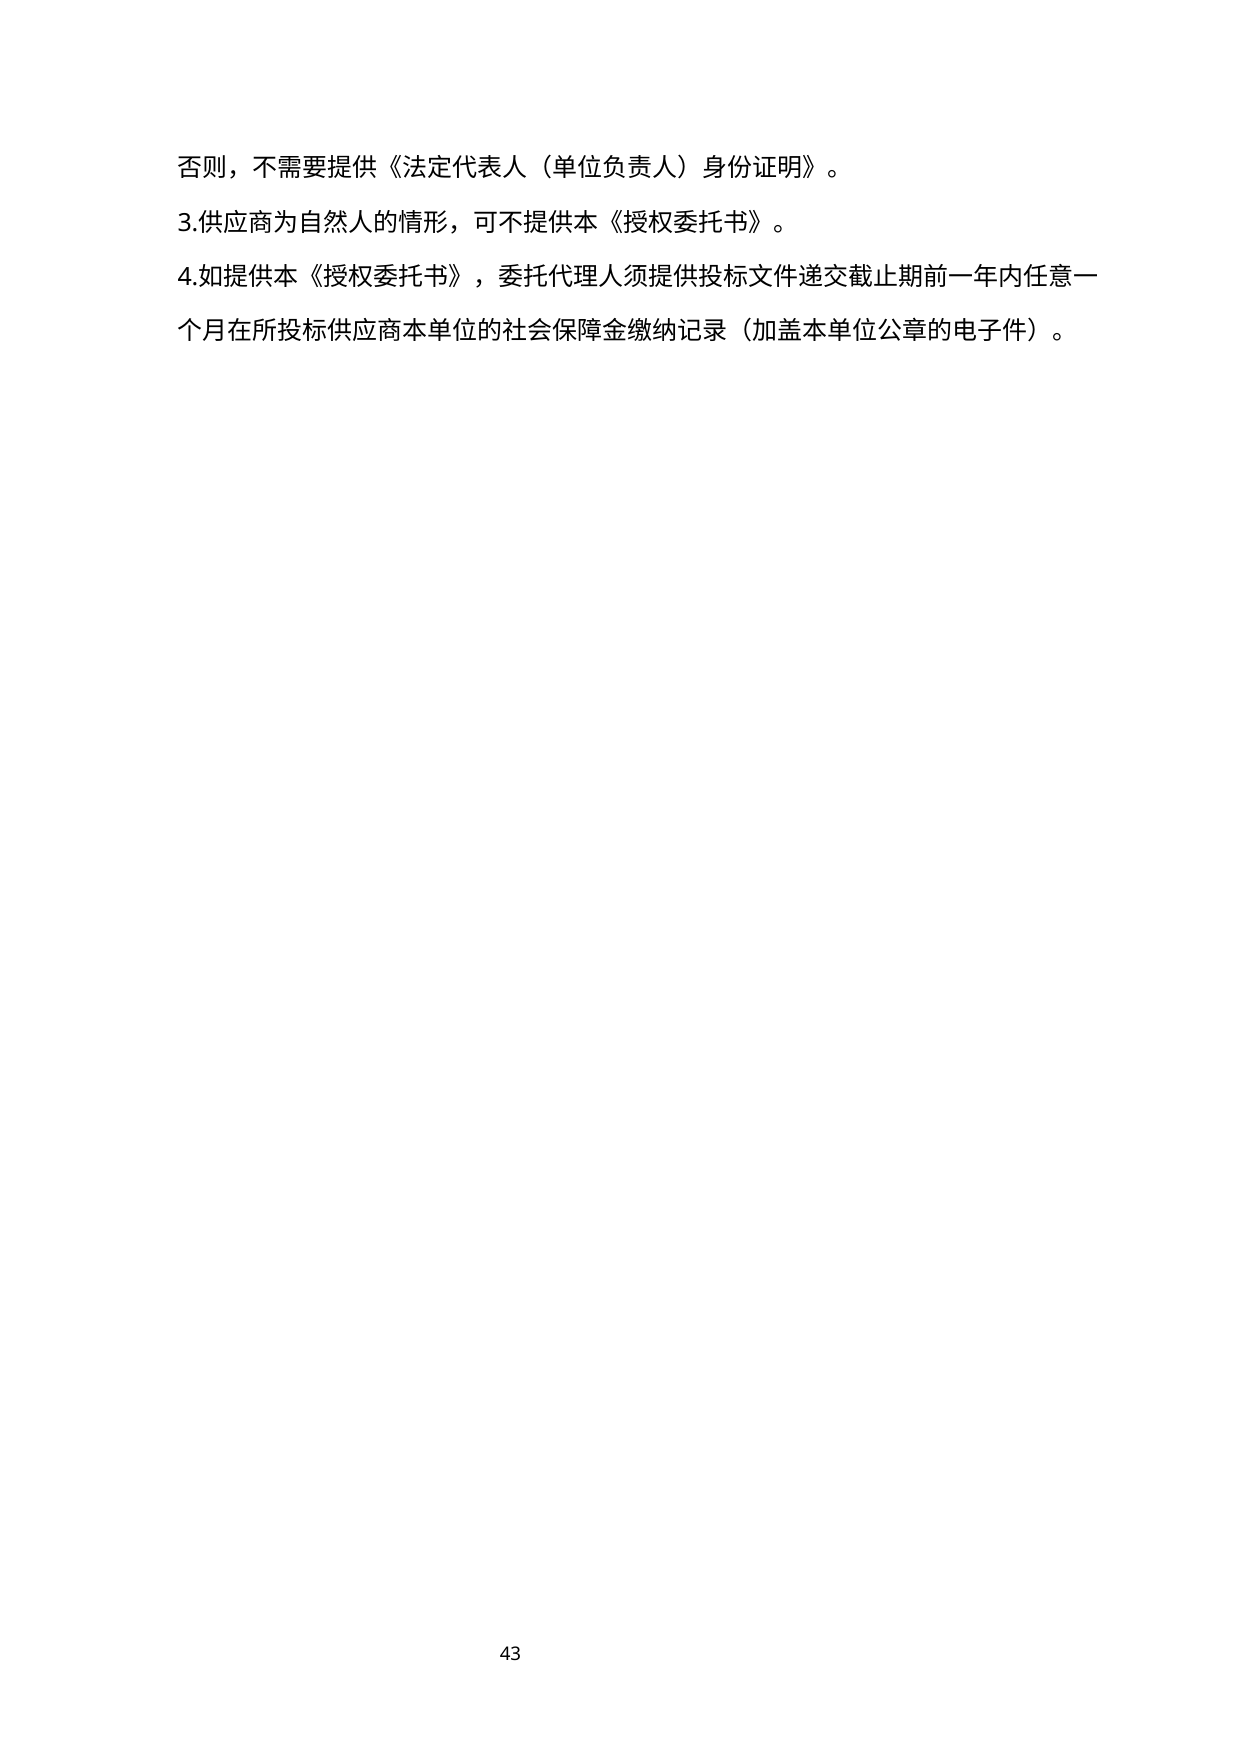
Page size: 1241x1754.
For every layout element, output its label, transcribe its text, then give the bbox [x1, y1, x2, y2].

text 4.如提供本《授权委托书》，委托代理人须提供投标文件递交截止期前一年内任意一个月在所投标供应商本单位的社会保障金缴纳记录（加盖本单位公章的电子件）。 [177, 256, 1122, 347]
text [177, 148, 1122, 184]
text 3.供应商为自然人的情形，可不提供本《授权委托书》。 [177, 202, 1122, 238]
